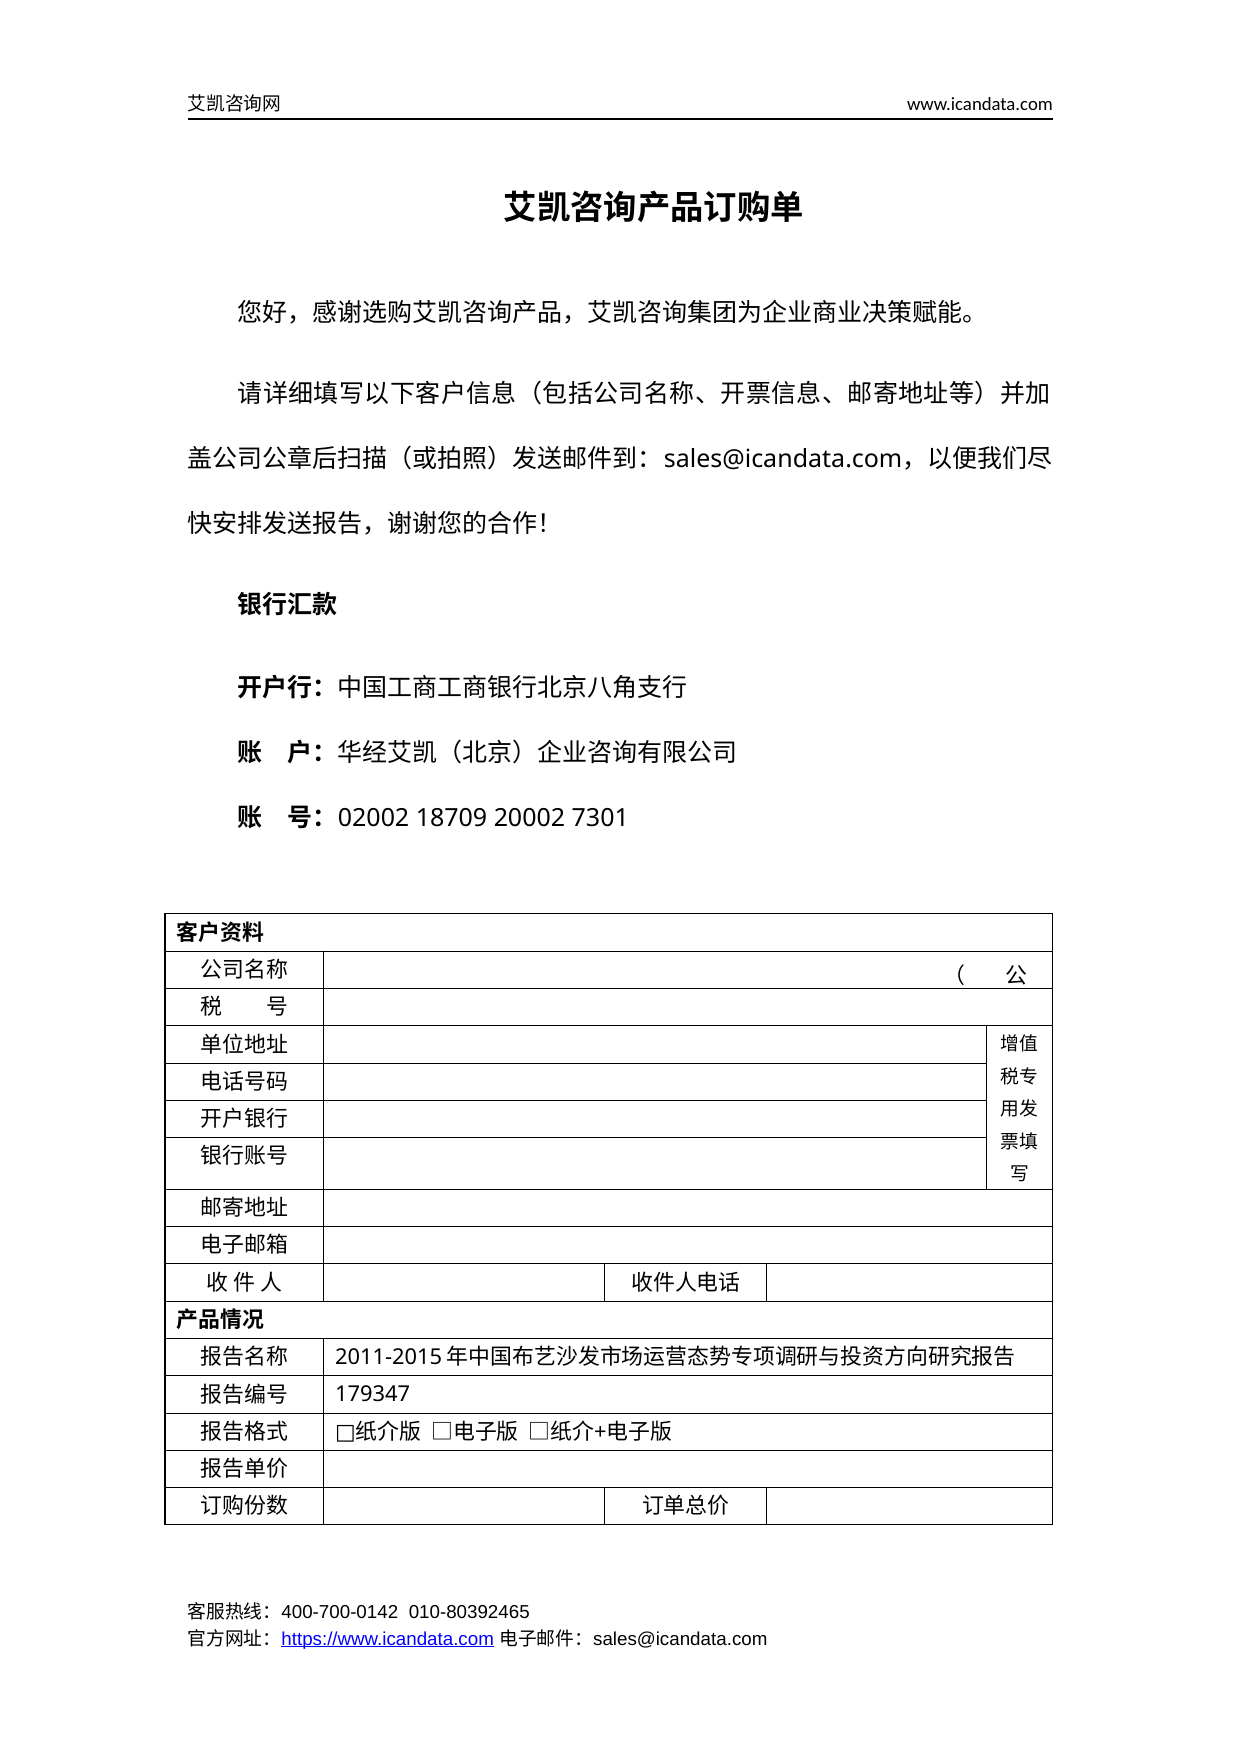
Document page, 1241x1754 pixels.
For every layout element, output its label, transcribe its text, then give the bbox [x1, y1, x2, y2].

table_cell [324, 1138, 986, 1189]
table_cell 邮寄地址 [166, 1190, 323, 1226]
text 账 号：02002 18709 20002 7301 [187, 783, 1053, 848]
table_cell 报告编号 [166, 1376, 323, 1412]
table_cell [324, 1264, 604, 1301]
text 请详细填写以下客户信息（包括公司名称、开票信息、邮寄地址等）并加盖公司公章后扫描（或拍照）发送邮件到：sales@icandata.com，以便我们尽快安排发送报告，谢谢您的合作！ [187, 359, 1053, 554]
table_cell 报告格式 [166, 1414, 323, 1450]
table_cell [324, 1026, 986, 1062]
table_cell 税 号 [166, 989, 323, 1025]
table_cell [324, 1064, 986, 1100]
table_cell [324, 952, 1052, 988]
text 您好，感谢选购艾凯咨询产品，艾凯咨询集团为企业商业决策赋能。 [187, 278, 1053, 343]
table_cell [767, 1264, 1052, 1301]
table_cell 电话号码 [166, 1064, 323, 1100]
table_cell □纸介版 □电子版 □纸介+电子版 [324, 1414, 1052, 1450]
table_cell 银行账号 [166, 1138, 323, 1189]
table_cell 产品情况 [166, 1302, 1052, 1338]
table_cell 单位地址 [166, 1026, 323, 1062]
table_cell 公司名称 [166, 952, 323, 988]
table_cell 增值税专用发票填写 [987, 1026, 1052, 1189]
table_cell [324, 989, 1052, 1025]
table_cell [767, 1488, 1052, 1524]
table_cell 订单总价 [605, 1488, 766, 1524]
table_cell 报告单价 [166, 1451, 323, 1487]
table_cell 收 件 人 [166, 1264, 323, 1301]
text 开户行：中国工商工商银行北京八角支行 [187, 653, 1053, 718]
table_header 客户资料 [166, 914, 1052, 951]
table_cell 开户银行 [166, 1101, 323, 1137]
table_cell 电子邮箱 [166, 1227, 323, 1263]
table_cell 订购份数 [166, 1488, 323, 1524]
table_cell [324, 1190, 1052, 1226]
text 艾凯咨询产品订购单 [187, 172, 1053, 237]
table_cell 报告名称 [166, 1339, 323, 1375]
text 银行汇款 [187, 570, 1053, 635]
table_cell 2011-2015年中国布艺沙发市场运营态势专项调研与投资方向研究报告 [324, 1339, 1052, 1375]
text 账 户：华经艾凯（北京）企业咨询有限公司 [187, 718, 1053, 783]
table_cell [324, 1488, 604, 1524]
table_cell 收件人电话 [605, 1264, 766, 1301]
table_cell [324, 1451, 1052, 1487]
table_cell 179347 [324, 1376, 1052, 1412]
table_cell [324, 1101, 986, 1137]
table_cell [324, 1227, 1052, 1263]
